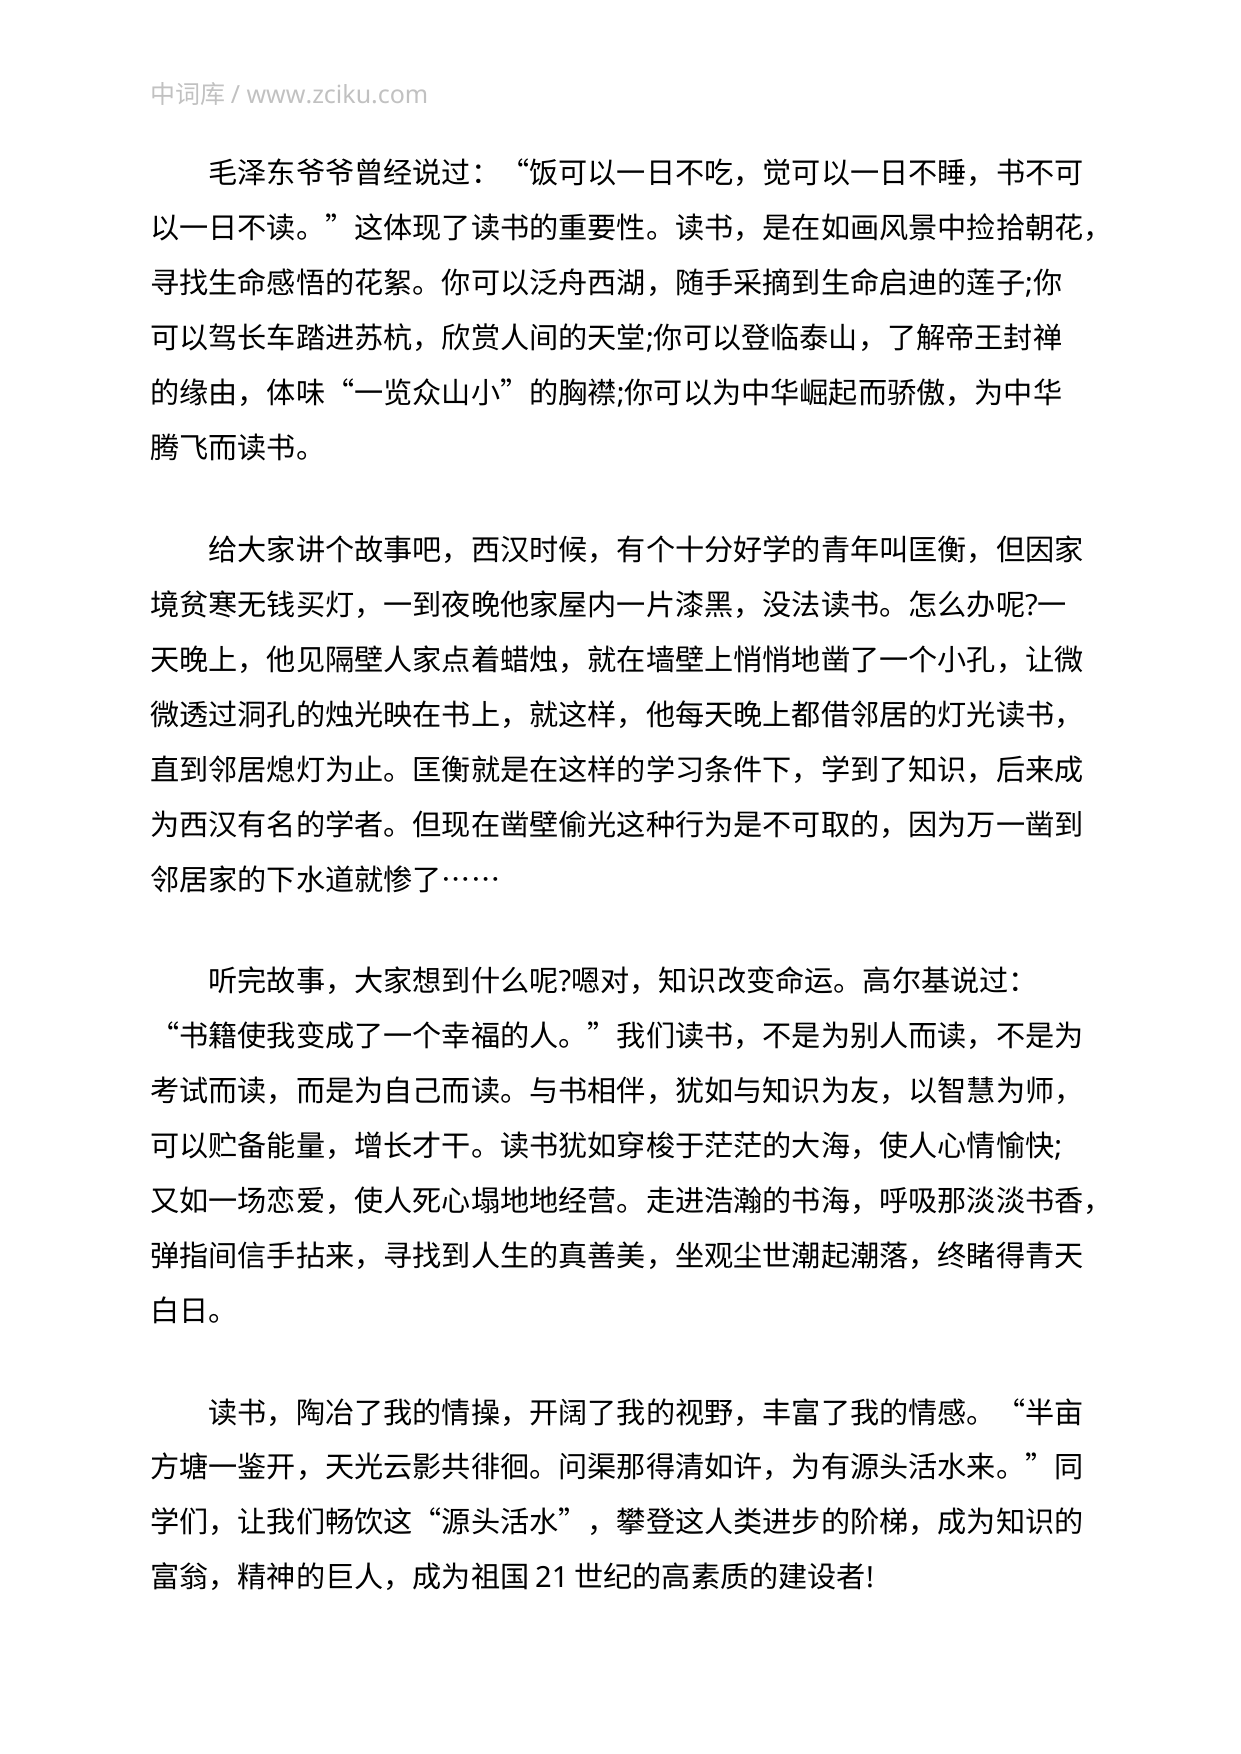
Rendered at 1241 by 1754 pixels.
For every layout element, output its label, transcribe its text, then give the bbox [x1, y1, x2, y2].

text 给大家讲个故事吧，西汉时候，有个十分好学的青年叫匡衡，但因家境贫寒无钱买灯，一到夜晚他家屋内一片漆黑，没法读书。怎么办呢?一天晚上，他见隔壁人家点着蜡烛，就在墙壁上悄悄地凿了一个小孔，让微微透过洞孔的烛光映在书上，就这样，他每天晚上都借邻居的灯光读书，直到邻居熄灯为止。匡衡就是在这样的学习条件下，学到了知识，后来成为西汉有名的学者。但现在凿壁偷光这种行为是不可取的，因为万一凿到邻居家的下水道就惨了…… [150, 527, 1090, 898]
text 听完故事，大家想到什么呢?嗯对，知识改变命运。高尔基说过：“书籍使我变成了一个幸福的人。”我们读书，不是为别人而读，不是为考试而读，而是为自己而读。与书相伴，犹如与知识为友，以智慧为师，可以贮备能量，增长才干。读书犹如穿梭于茫茫的大海，使人心情愉快;又如一场恋爱，使人死心塌地地经营。走进浩瀚的书海，呼吸那淡淡书香，弹指间信手拈来，寻找到人生的真善美，坐观尘世潮起潮落，终睹得青天白日。 [150, 958, 1090, 1330]
text 读书，陶冶了我的情操，开阔了我的视野，丰富了我的情感。“半亩方塘一鉴开，天光云影共徘徊。问渠那得清如许，为有源头活水来。”同学们，让我们畅饮这“源头活水”，攀登这人类进步的阶梯，成为知识的富翁，精神的巨人，成为祖国21世纪的高素质的建设者! [150, 1389, 1090, 1596]
text 毛泽东爷爷曾经说过：“饭可以一日不吃，觉可以一日不睡，书不可以一日不读。”这体现了读书的重要性。读书，是在如画风景中捡拾朝花，寻找生命感悟的花絮。你可以泛舟西湖，随手采摘到生命启迪的莲子;你可以驾长车踏进苏杭，欣赏人间的天堂;你可以登临泰山，了解帝王封禅的缘由，体味“一览众山小”的胸襟;你可以为中华崛起而骄傲，为中华腾飞而读书。 [150, 150, 1090, 467]
